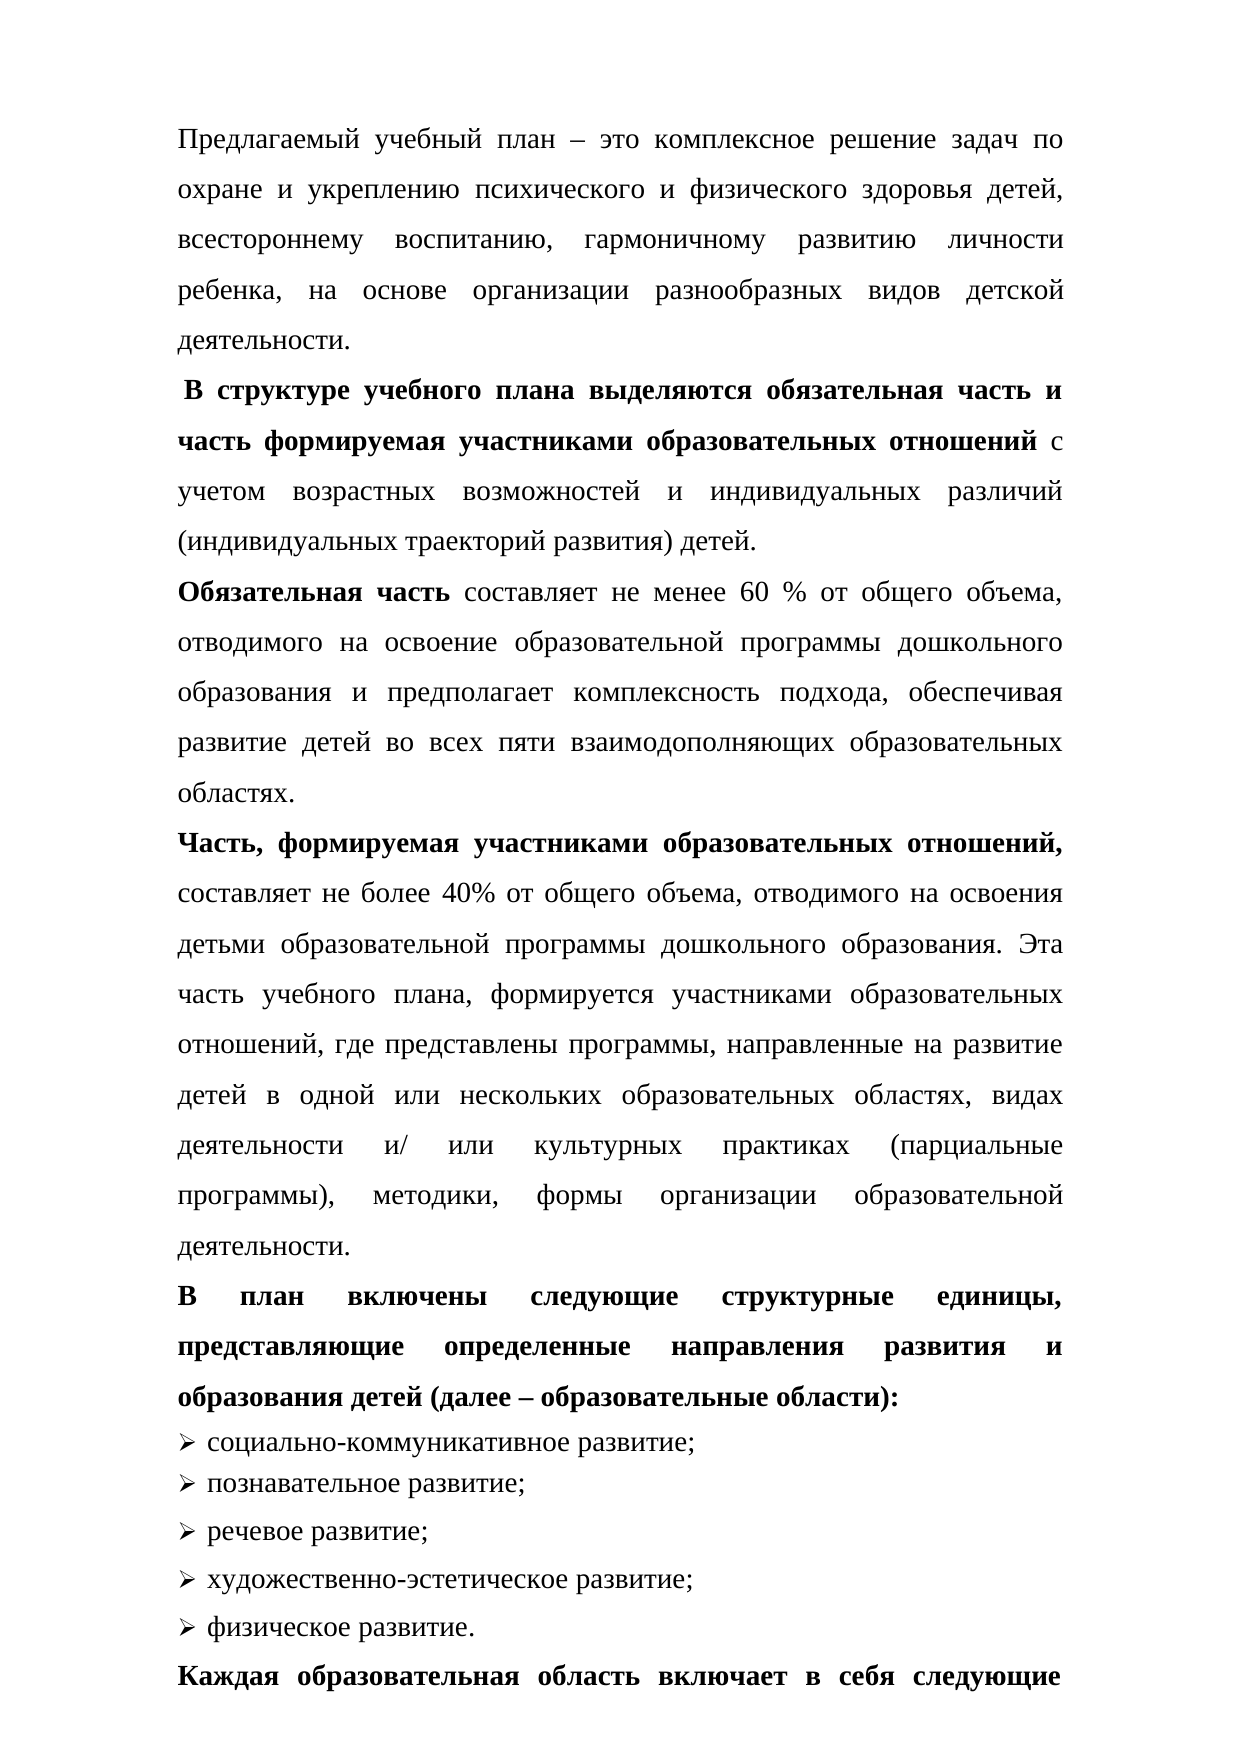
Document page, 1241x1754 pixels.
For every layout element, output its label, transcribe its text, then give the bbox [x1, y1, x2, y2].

text Обязательная часть составляет не менее 60 % от общего объема, отводимого на освоение образовательной программы дошкольного образования и предполагает комплексность подхода, обеспечивая развитие детей во всех пяти взаимодополняющих образовательных областях. [177, 574, 1063, 808]
text Часть, формируемая участниками образовательных отношений, составляет не более 40% от общего объема, отводимого на освоения детьми образовательной программы дошкольного образования. Эта часть учебного плана, формируется участниками образовательных отношений, где представлены программы, направленные на развитие детей в одной или нескольких образовательных областях, видах деятельности и/ или культурных практиках (парциальные программы), методики, формы организации образовательной деятельности. [177, 825, 1063, 1261]
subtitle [177, 1658, 1062, 1691]
list социально-коммуникативное развитие; [177, 1429, 1151, 1457]
subtitle В план включены следующие структурные единицы, представляющие определенные направления развития и образования детей (далее – образовательные области): [177, 1278, 1062, 1412]
text Предлагаемый учебный план – это комплексное решение задач по охране и укреплению психического и физического здоровья детей, всестороннему воспитанию, гармоничному развитию личности ребенка, на основе организации разнообразных видов детской деятельности. [177, 121, 1064, 356]
list познавательное развитие; [177, 1466, 1151, 1499]
list физическое развитие. [177, 1609, 1151, 1643]
list художественно-эстетическое развитие; [177, 1562, 1151, 1595]
text В структуре учебного плана выделяются обязательная часть и часть формируемая участниками образовательных отношений с учетом возрастных возможностей и индивидуальных различий (индивидуальных траекторий развития) детей. [177, 372, 1063, 557]
list речевое развитие; [177, 1513, 1151, 1547]
